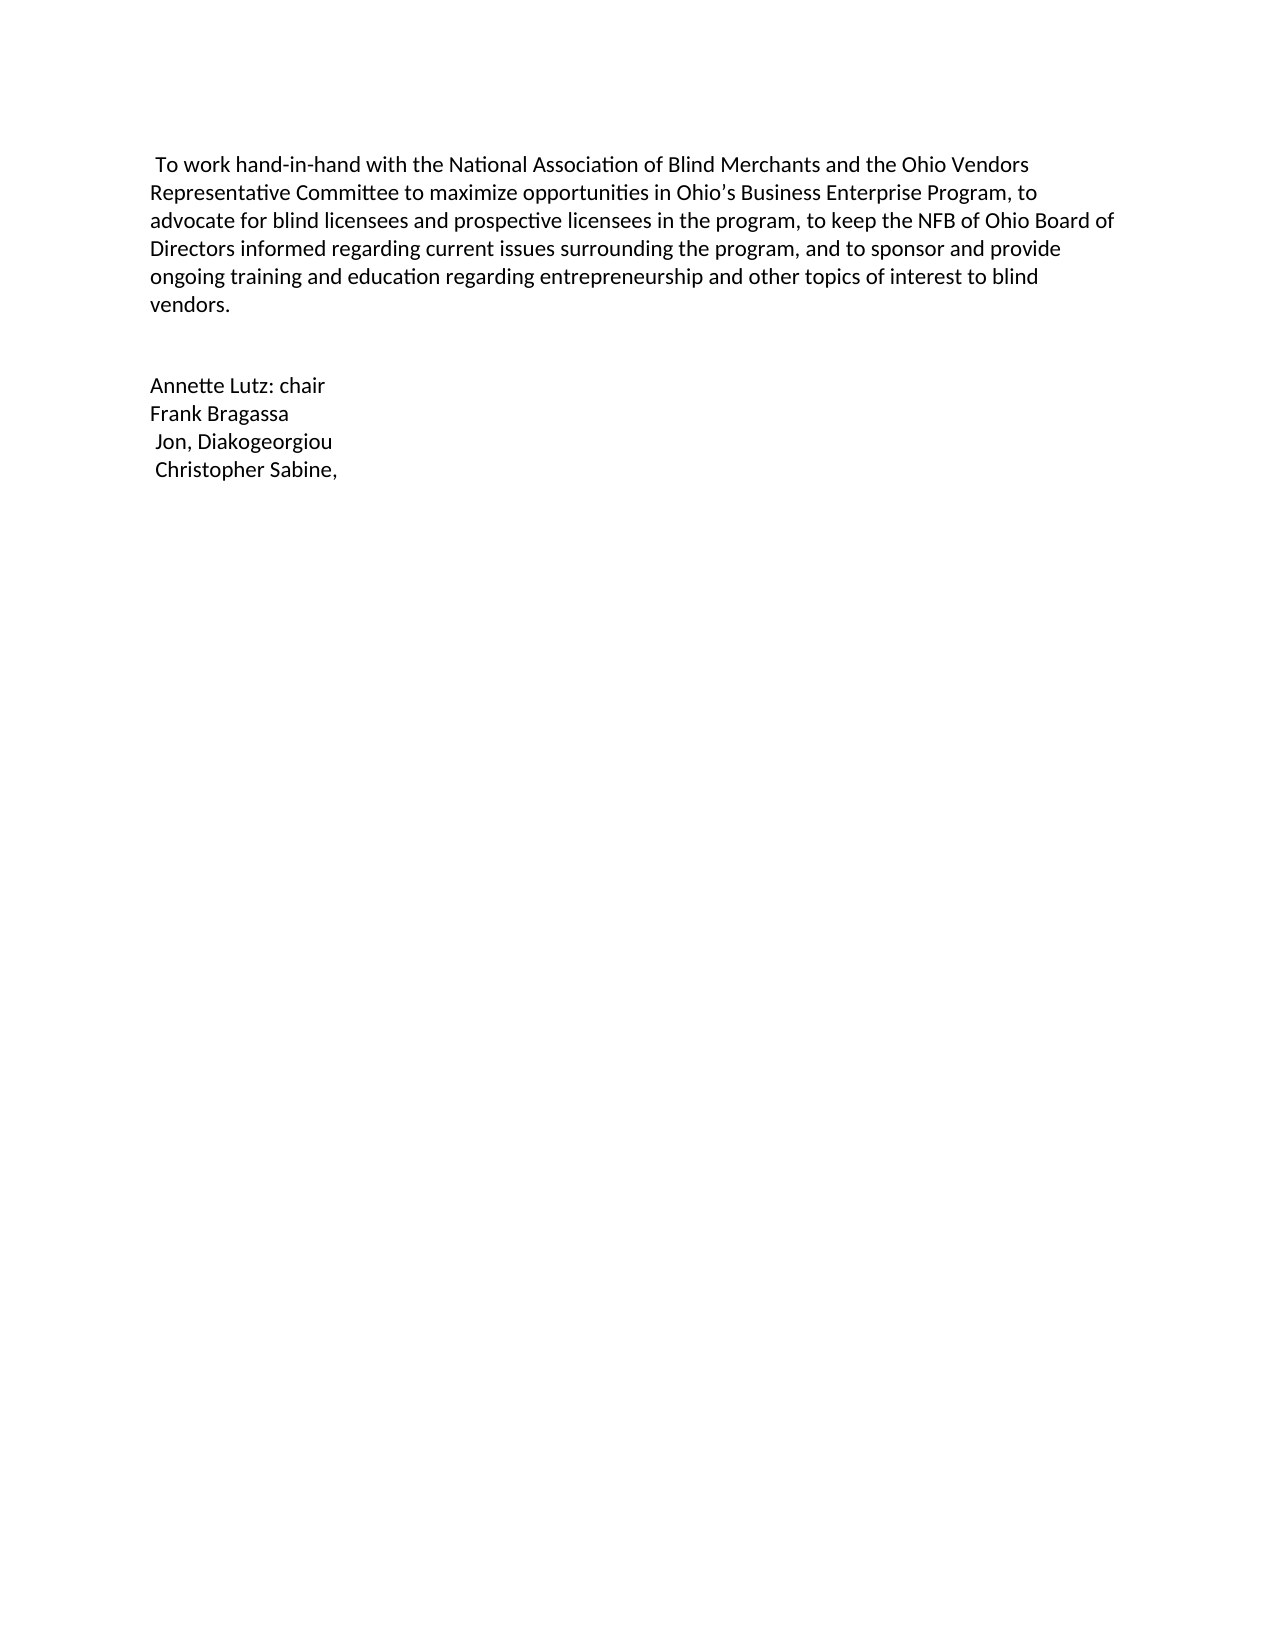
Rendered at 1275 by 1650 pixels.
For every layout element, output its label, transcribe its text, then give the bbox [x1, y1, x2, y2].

text Annette Lutz: chair [150, 371, 1125, 399]
text Christopher Sabine, [150, 455, 1125, 483]
text To work hand-in-hand with the National Association of Blind Merchants and the Ohio Vendors Representative Committee to maximize opportunities in Ohio’s Business Enterprise Program, to advocate for blind licensees and prospective licensees in the program, to keep the NFB of Ohio Board of Directors informed regarding current issues surrounding the program, and to sponsor and provide ongoing training and education regarding entrepreneurship and other topics of interest to blind vendors. [150, 150, 1125, 318]
text Jon, Diakogeorgiou [150, 427, 1125, 455]
text Frank Bragassa [150, 399, 1125, 427]
